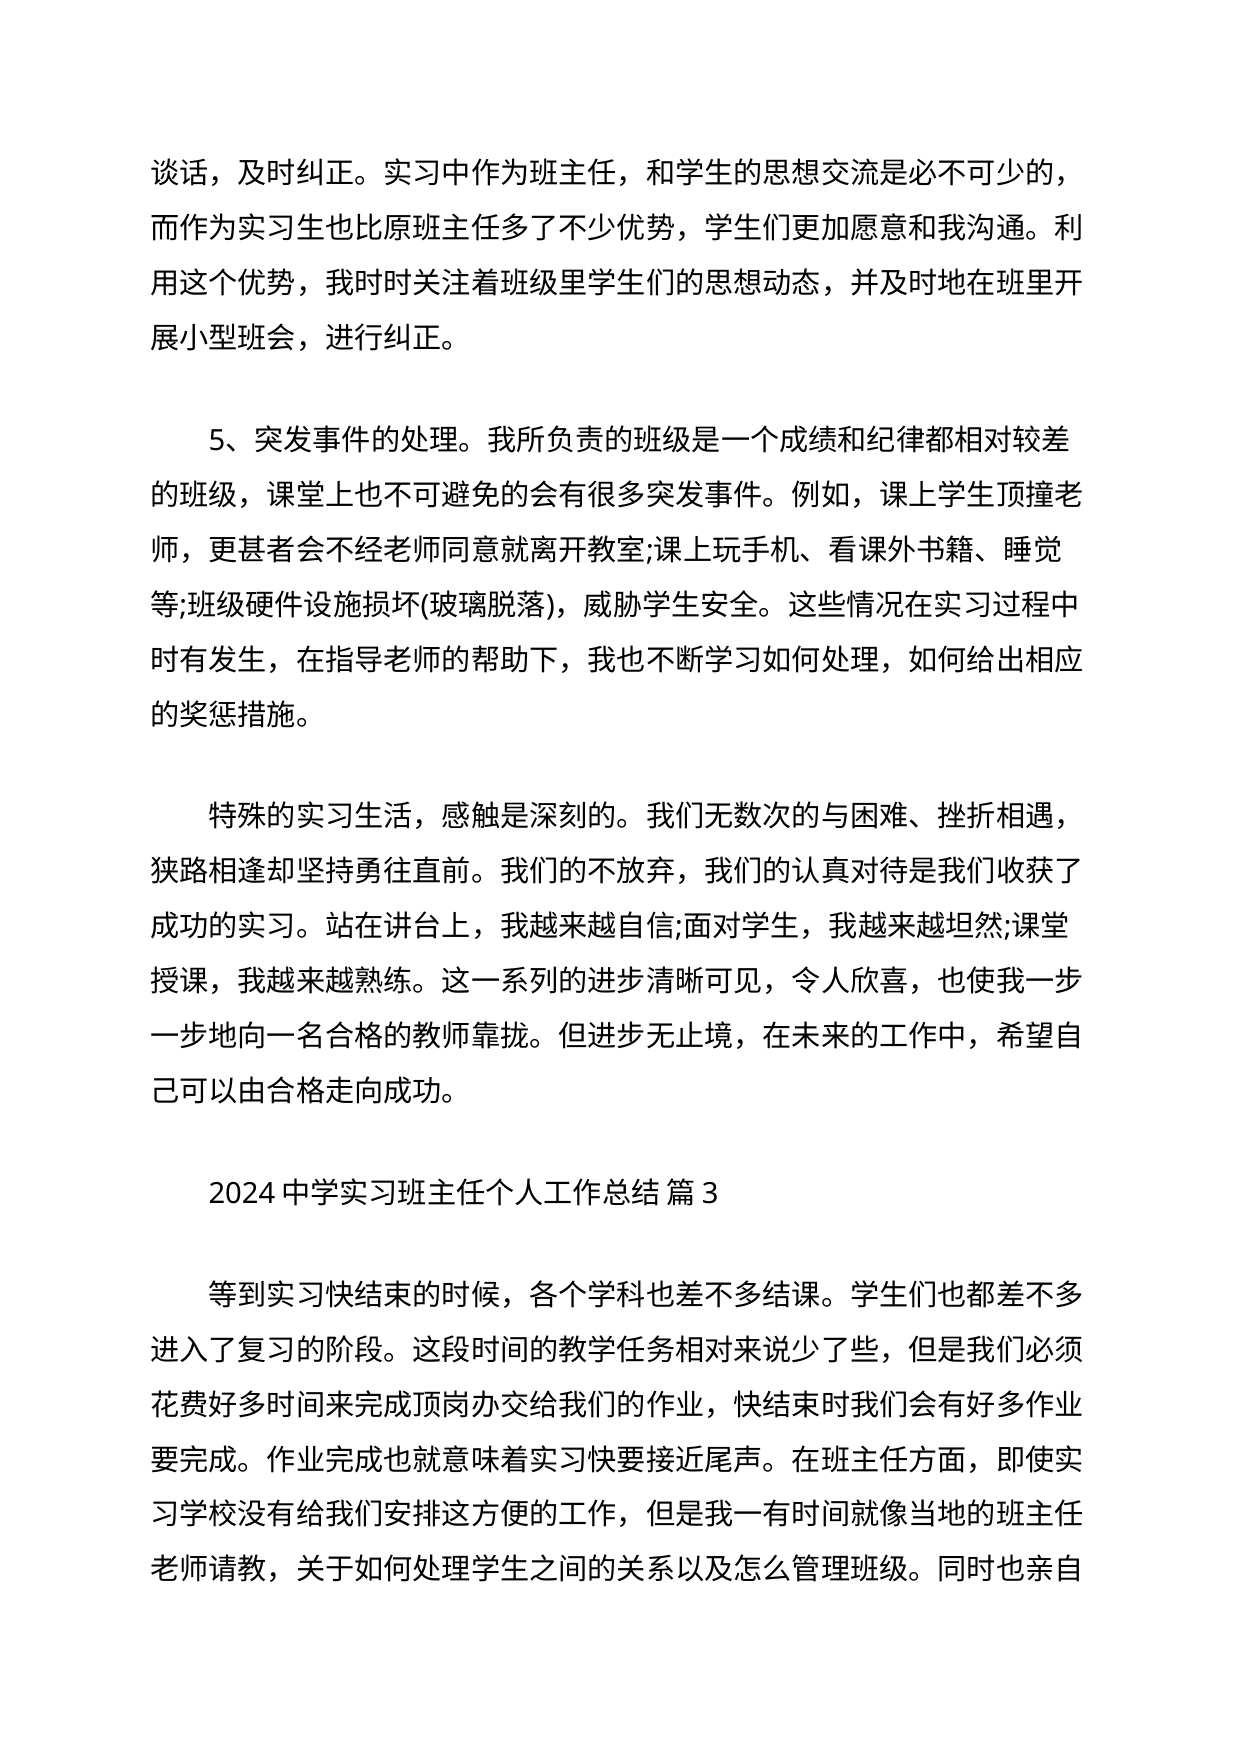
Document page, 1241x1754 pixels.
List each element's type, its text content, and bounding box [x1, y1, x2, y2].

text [150, 1271, 1090, 1588]
text 2024中学实习班主任个人工作总结 篇3 [150, 1169, 1090, 1212]
text 特殊的实习生活，感触是深刻的。我们无数次的与困难、挫折相遇，狭路相逢却坚持勇往直前。我们的不放弃，我们的认真对待是我们收获了成功的实习。站在讲台上，我越来越自信;面对学生，我越来越坦然;课堂授课，我越来越熟练。这一系列的进步清晰可见，令人欣喜，也使我一步一步地向一名合格的教师靠拢。但进步无止境，在未来的工作中，希望自己可以由合格走向成功。 [150, 793, 1090, 1110]
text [150, 150, 1090, 357]
text 5、突发事件的处理。我所负责的班级是一个成绩和纪律都相对较差的班级，课堂上也不可避免的会有很多突发事件。例如，课上学生顶撞老师，更甚者会不经老师同意就离开教室;课上玩手机、看课外书籍、睡觉等;班级硬件设施损坏(玻璃脱落)，威胁学生安全。这些情况在实习过程中时有发生，在指导老师的帮助下，我也不断学习如何处理，如何给出相应的奖惩措施。 [150, 416, 1090, 733]
